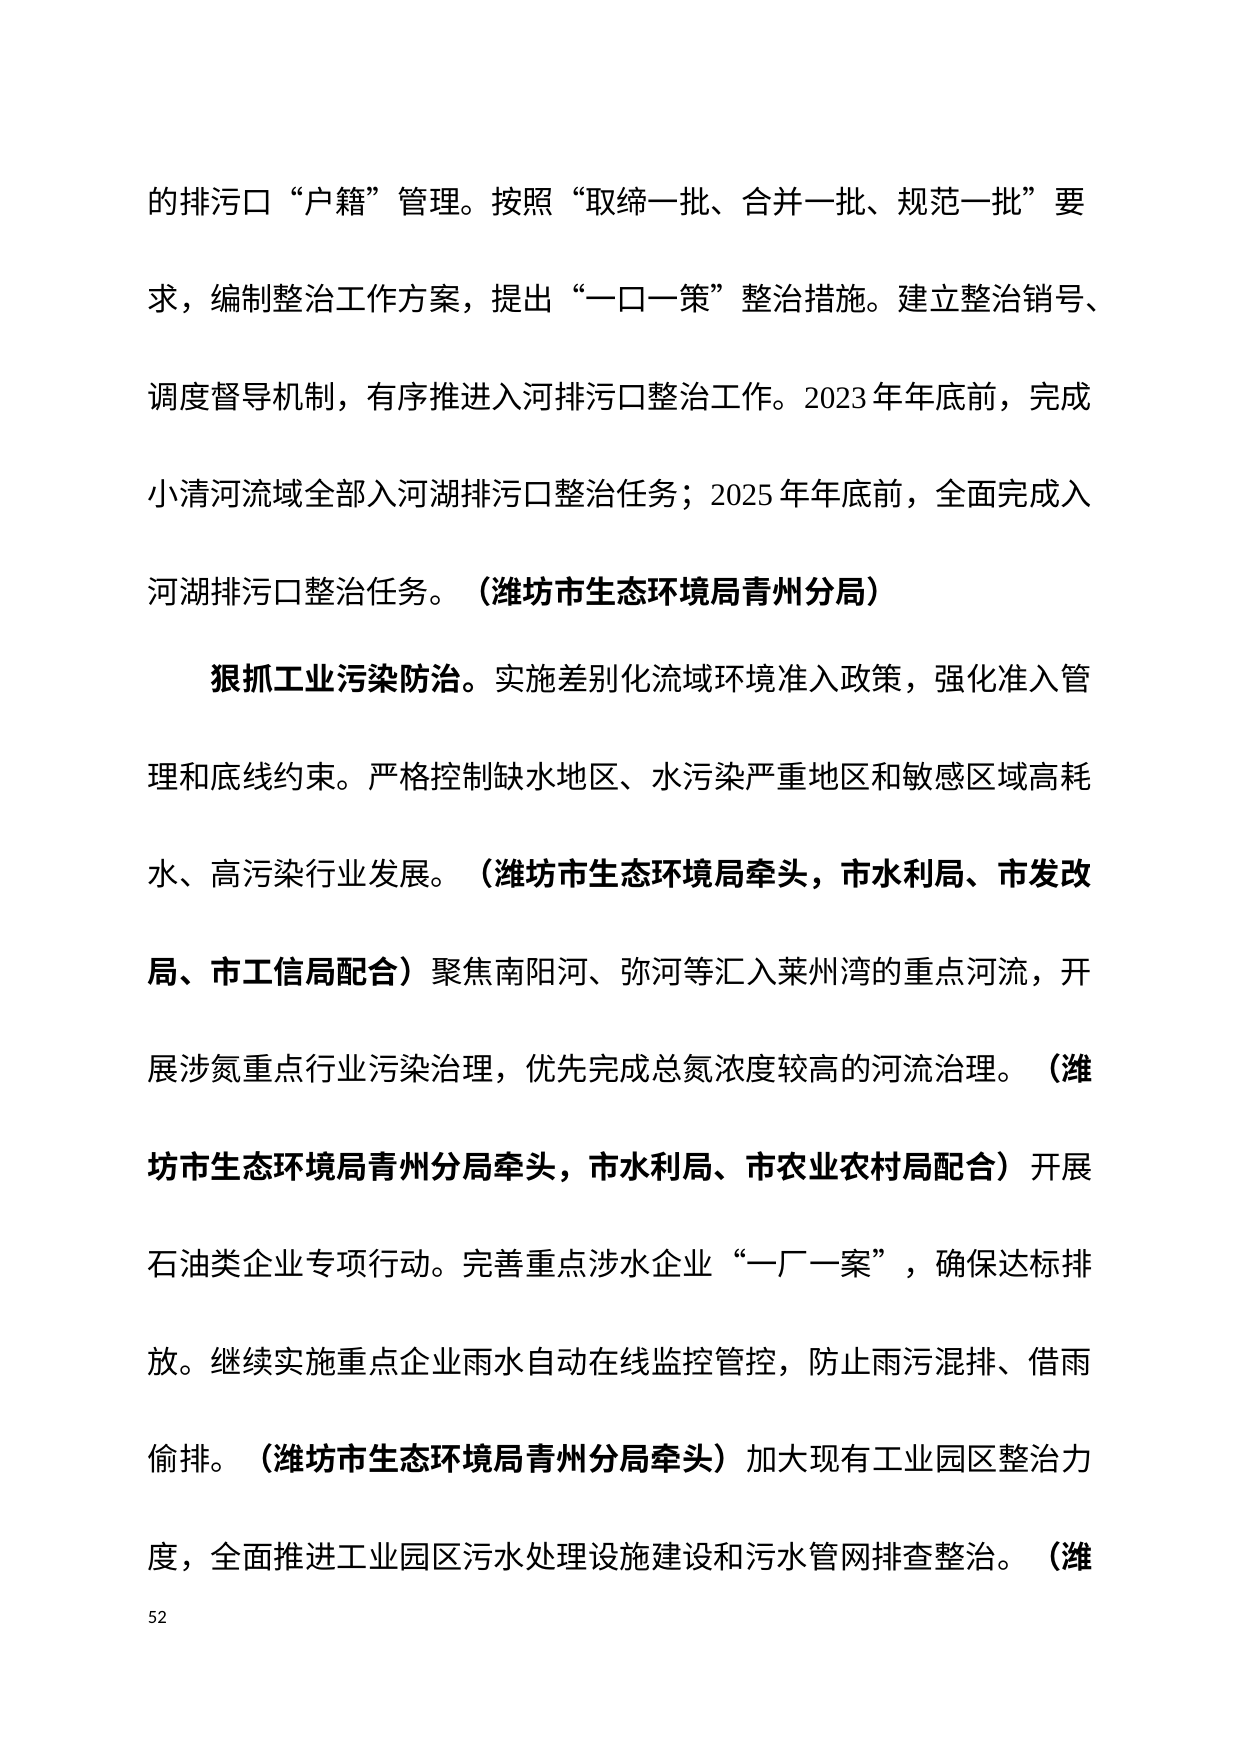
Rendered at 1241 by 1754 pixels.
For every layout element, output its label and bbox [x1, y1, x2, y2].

text [148, 645, 1093, 1587]
text [148, 167, 1093, 622]
